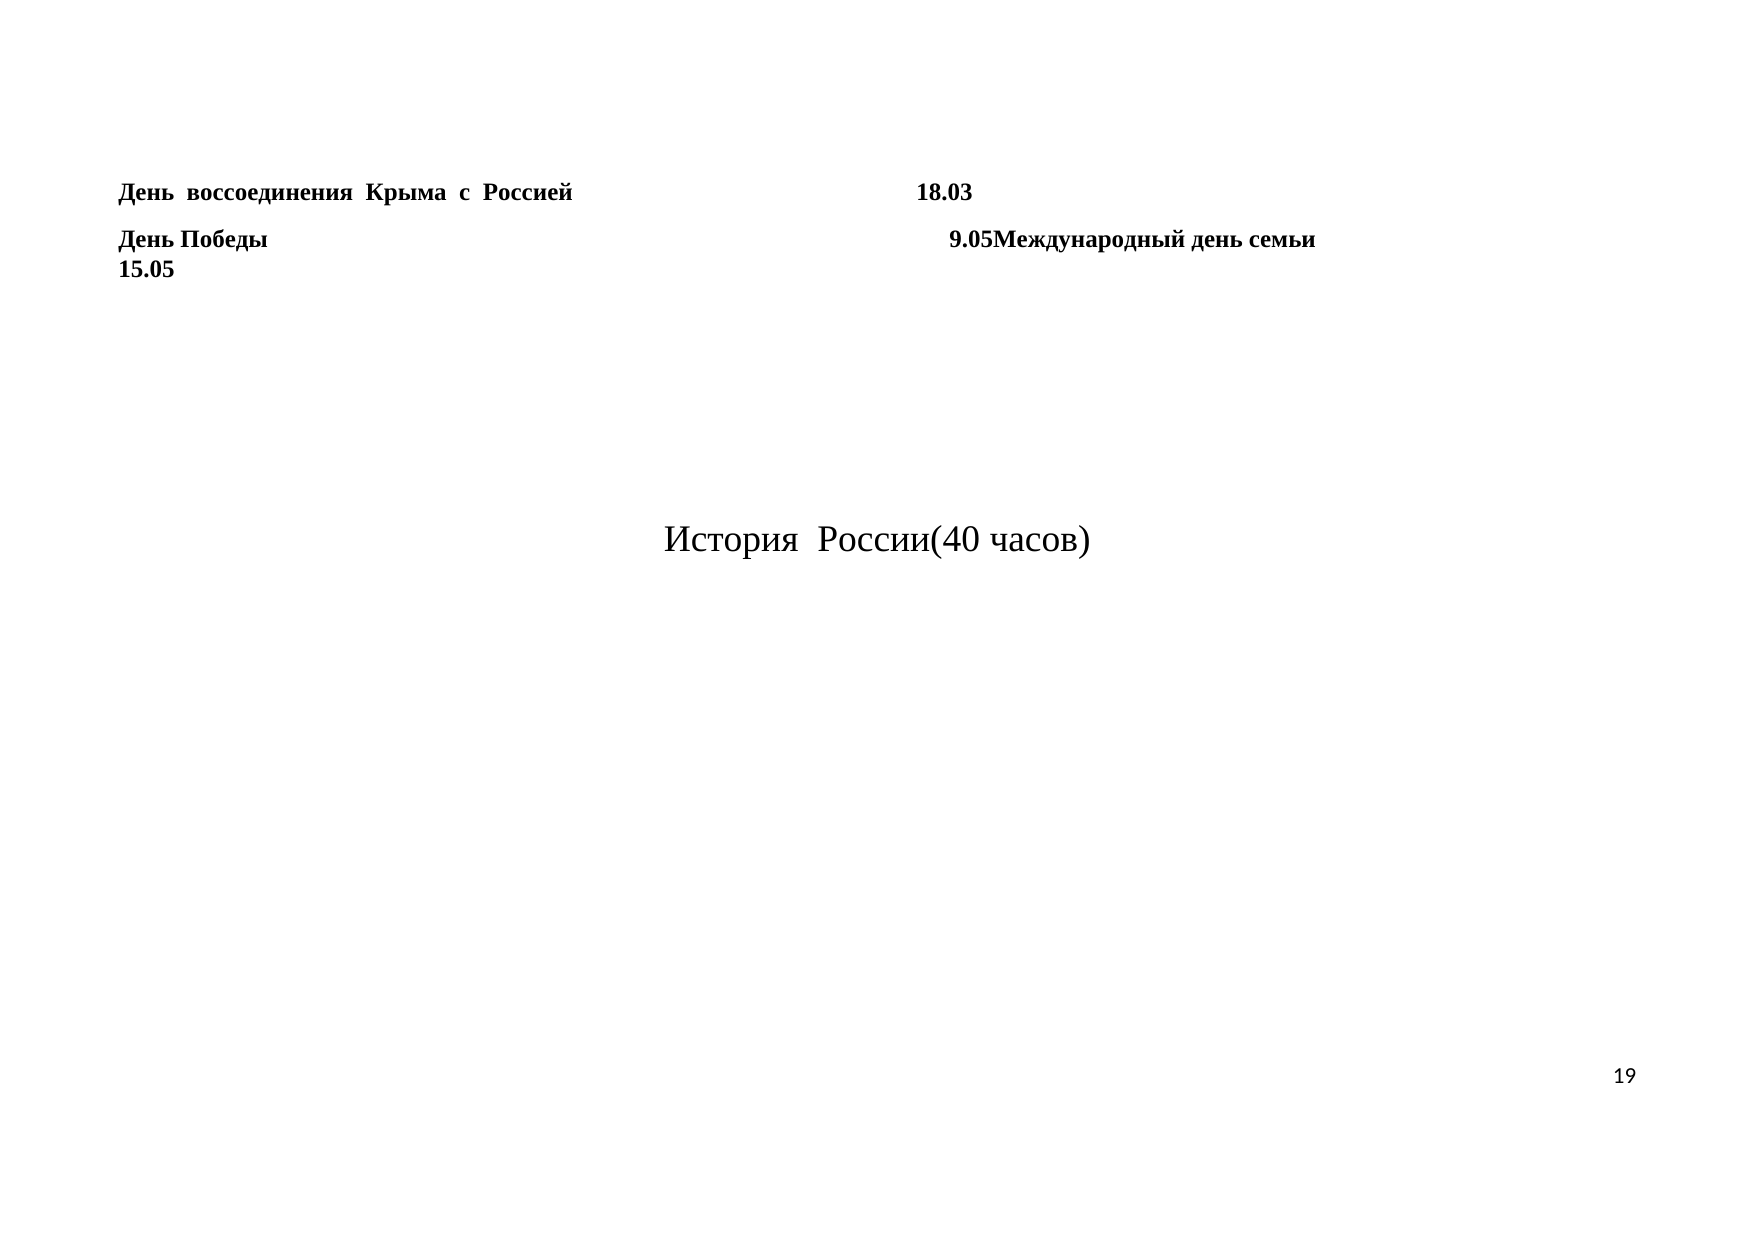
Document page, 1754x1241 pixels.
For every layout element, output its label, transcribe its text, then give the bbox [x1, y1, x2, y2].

text День Победы 9.05Международный день семьи 15.05 [118, 224, 1636, 283]
text История России(40 часов) [118, 516, 1636, 559]
text День воссоединения Крыма с Россией 18.03 [118, 177, 1636, 206]
